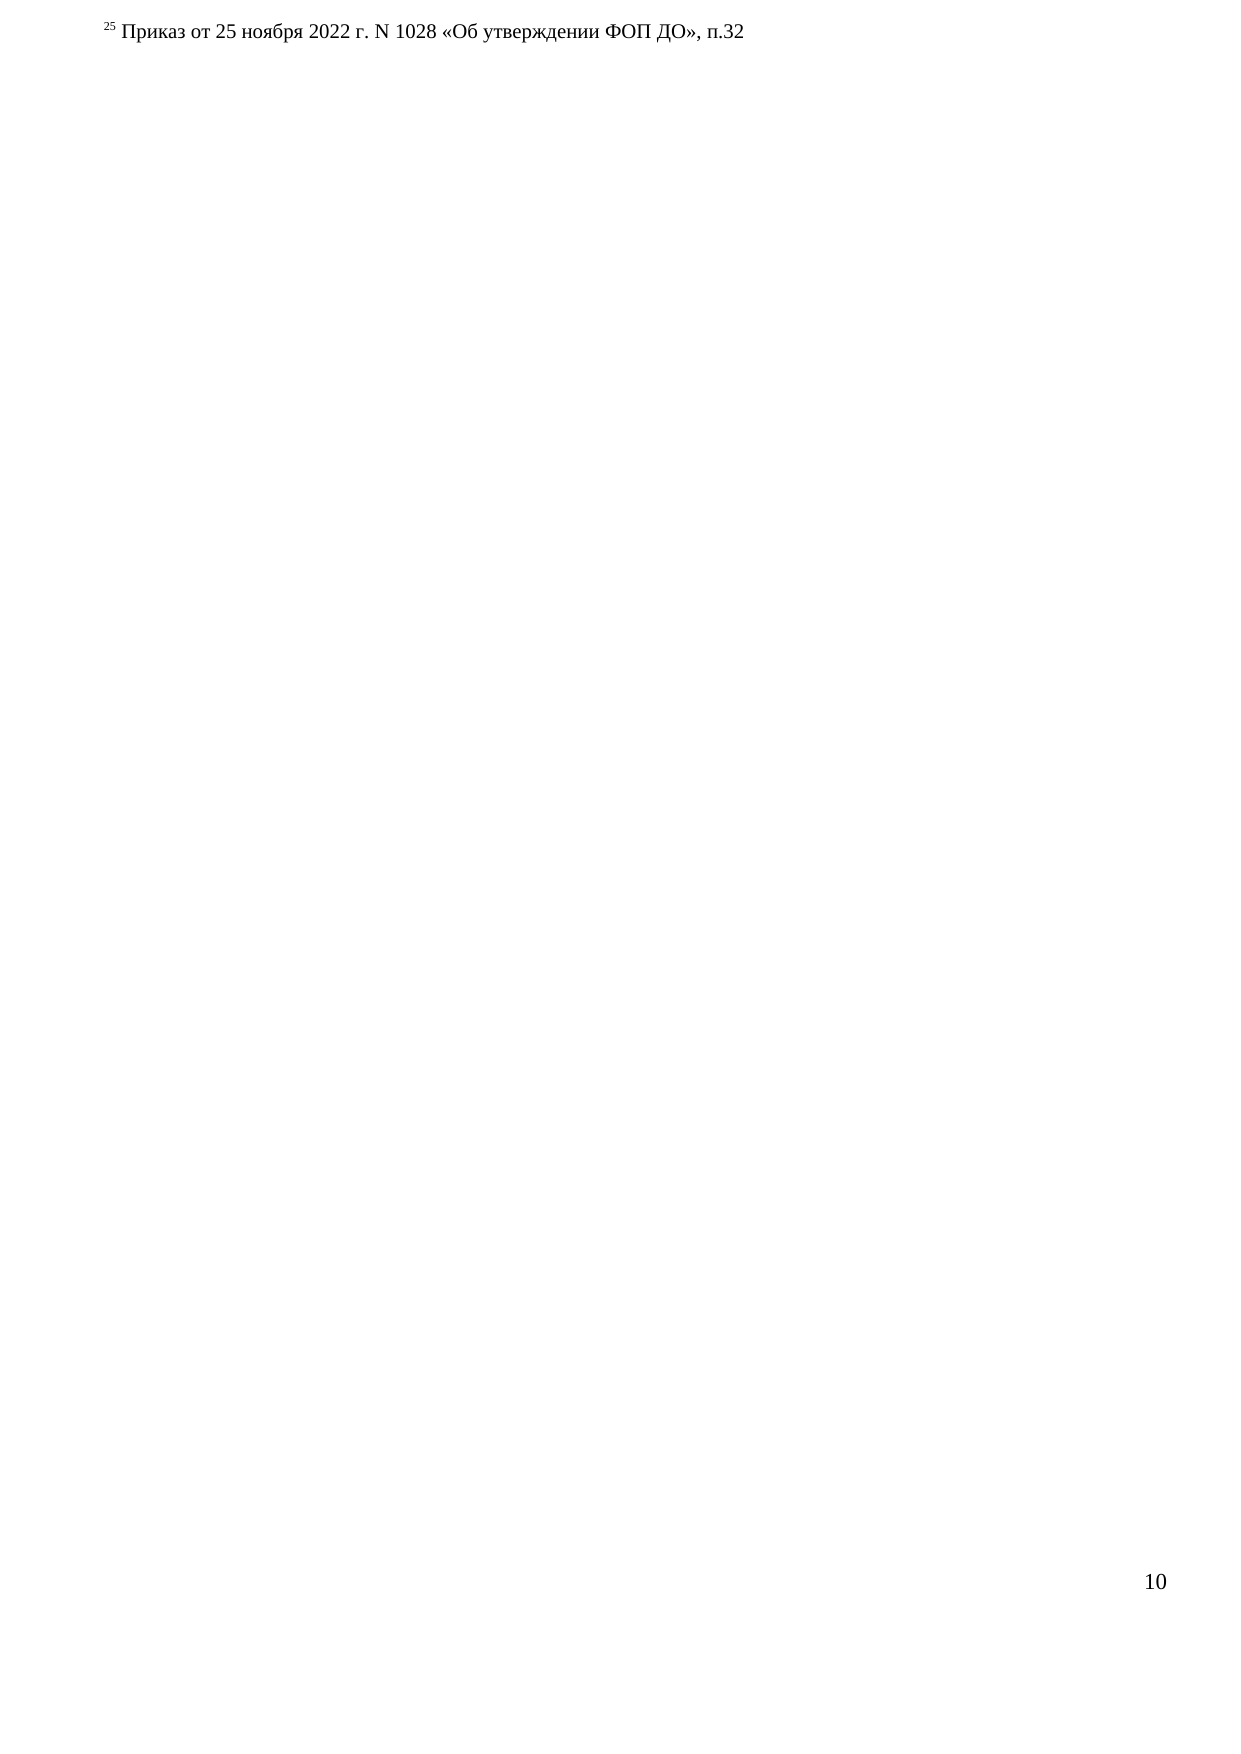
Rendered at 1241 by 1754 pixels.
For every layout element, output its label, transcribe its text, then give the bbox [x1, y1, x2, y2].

text 25 Приказ от 25 ноября 2022 г. N 1028 «Об утверждении ФОП ДО», п.32 [103, 19, 1194, 43]
